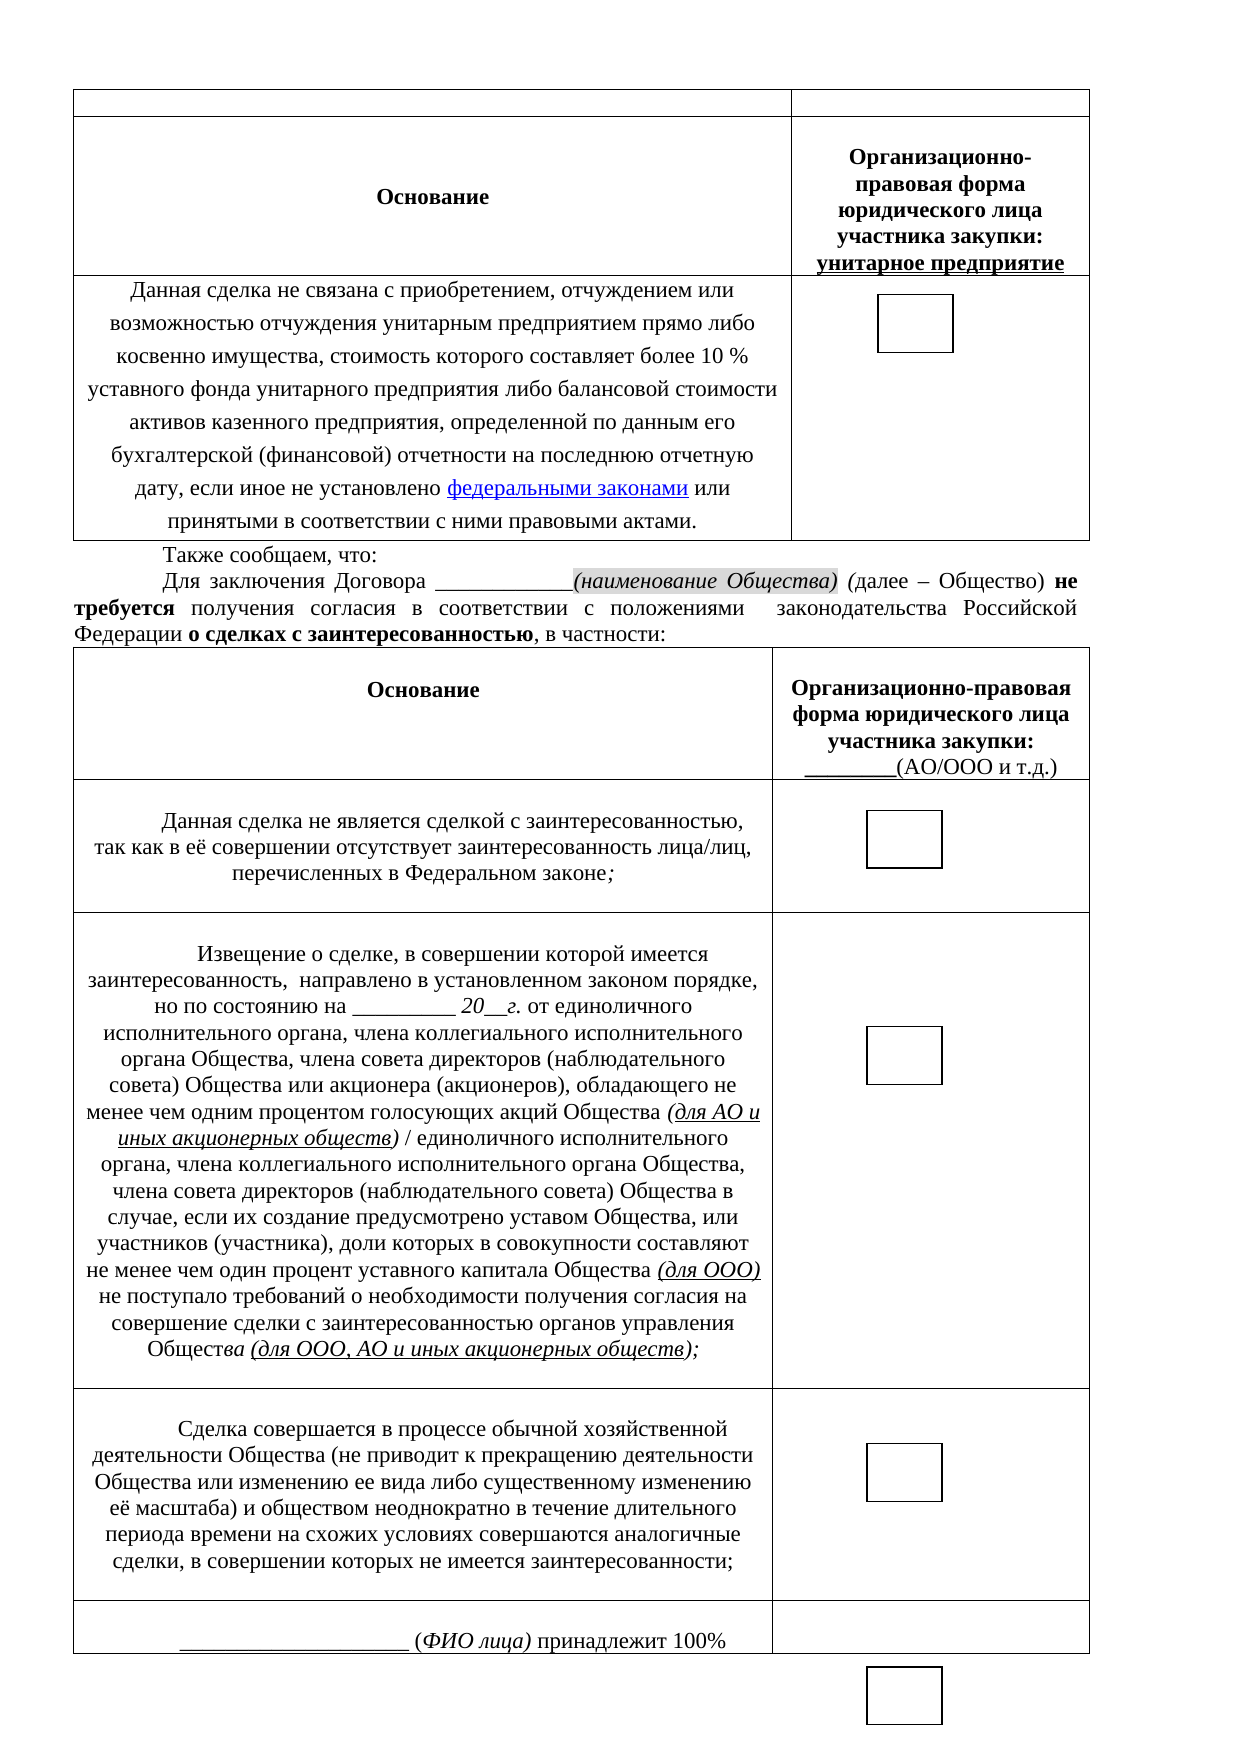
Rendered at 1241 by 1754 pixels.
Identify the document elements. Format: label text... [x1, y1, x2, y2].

table_cell Данная сделка не является сделкой с заинтересованностью, так как в её совершении отсутствует заинтересованность лица/лиц, перечисленных в Федеральном законе; [74, 780, 772, 912]
table_header Основание [74, 648, 772, 779]
table_cell [792, 90, 1089, 116]
table_cell Извещение о сделке, в совершении которой имеется заинтересованность, направлено в установленном законом порядке, но по состоянию на _________ 20__г. от единоличного исполнительного органа, члена коллегиального исполнительного органа Общества, члена совета директоров (наблюдательного совета) Общества или акционера (акционеров), обладающего не менее чем одним процентом голосующих акций Общества (для АО и иных акционерных обществ) / единоличного исполнительного органа, члена коллегиального исполнительного органа Общества, члена совета директоров (наблюдательного совета) Общества в случае, если их создание предусмотрено уставом Общества, или участников (участника), доли которых в совокупности составляют не менее чем один процент уставного капитала Общества (для ООО) не поступало требований о необходимости получения согласия на совершение сделки с заинтересованностью органов управления Общества (для ООО, АО и иных акционерных обществ); [74, 913, 772, 1388]
text Для заключения Договора ____________(наименование Общества) (далее – Общество) не требуется получения согласия в соответствии с положениями законодательства Российской Федерации о сделках с заинтересованностью, в частности: [74, 567, 1078, 647]
table_cell Сделка совершается в процессе обычной хозяйственной деятельности Общества (не приводит к прекращению деятельности Общества или изменению ее вида либо существенному изменению её масштаба) и обществом неоднократно в течение длительного периода времени на схожих условиях совершаются аналогичные сделки, в совершении которых не имеется заинтересованности; [74, 1389, 772, 1599]
table_cell [792, 276, 1089, 540]
table_header Организационно-правовая форма юридического лица участника закупки: ________(АО/ООО и т.д.) [773, 648, 1089, 779]
table_cell Основание [74, 117, 791, 275]
table_cell [773, 1389, 1089, 1599]
table_cell Данная сделка не связана с приобретением, отчуждением или возможностью отчуждения унитарным предприятием прямо либо косвенно имущества, стоимость которого составляет более 10 % уставного фонда унитарного предприятия либо балансовой стоимости активов казенного предприятия, определенной по данным его бухгалтерской (финансовой) отчетности на последнюю отчетную дату, если иное не установлено федеральными законами или принятыми в соответствии с ними правовыми актами. [74, 276, 791, 540]
text Также сообщаем, что: [74, 541, 1078, 567]
table_cell [773, 913, 1089, 1388]
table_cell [74, 1601, 772, 1653]
table_cell [773, 780, 1089, 912]
table_cell Организационно-правовая форма юридического лица участника закупки: унитарное предприятие [792, 117, 1089, 275]
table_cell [74, 90, 791, 116]
table_cell [773, 1601, 1089, 1653]
